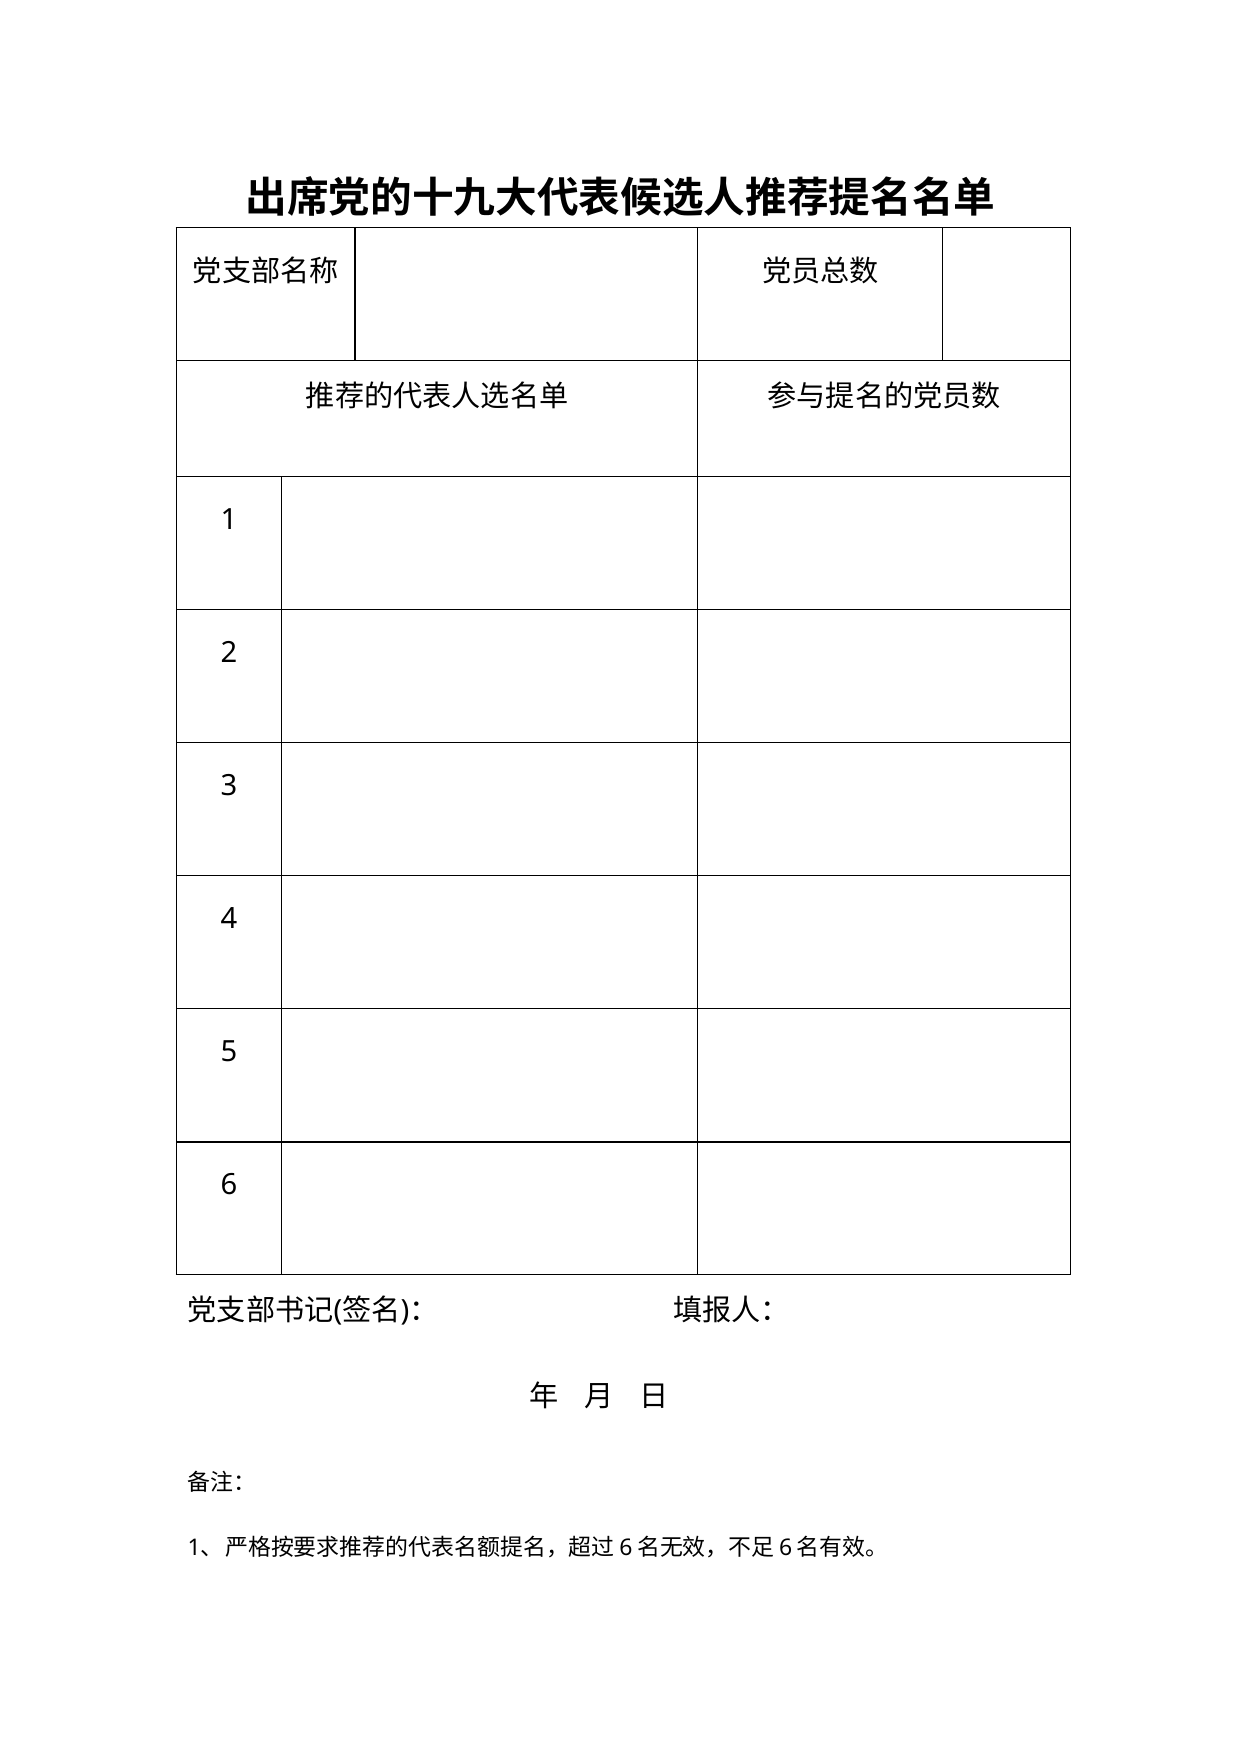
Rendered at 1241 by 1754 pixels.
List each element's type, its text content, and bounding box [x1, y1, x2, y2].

table_cell 5 [177, 1009, 281, 1141]
list 严格按要求推荐的代表名额提名，超过6名无效，不足6名有效。 [187, 1513, 1053, 1578]
table_cell 参与提名的党员数 [698, 361, 1070, 476]
table_cell [282, 1009, 697, 1141]
text 年 月 日 [187, 1362, 1053, 1427]
table_cell [282, 477, 697, 609]
table_cell [282, 876, 697, 1008]
table_cell [282, 1143, 697, 1274]
table_cell [698, 610, 1070, 742]
table_cell 6 [177, 1143, 281, 1274]
table_header [943, 228, 1070, 360]
table_cell [698, 1143, 1070, 1274]
text 出席党的十九大代表候选人推荐提名名单 [187, 162, 1053, 227]
table_cell [282, 610, 697, 742]
table_cell [698, 743, 1070, 875]
table_cell 3 [177, 743, 281, 875]
table_cell [282, 743, 697, 875]
table_header 党员总数 [698, 228, 942, 360]
table_cell [698, 477, 1070, 609]
text 备注： [187, 1448, 1053, 1513]
table_cell 推荐的代表人选名单 [177, 361, 697, 476]
table_cell [698, 1009, 1070, 1141]
table_cell 1 [177, 477, 281, 609]
table_cell 2 [177, 610, 281, 742]
table_header 党支部名称 [177, 228, 354, 360]
text 党支部书记(签名)： 填报人： [187, 1275, 1053, 1340]
table_cell 4 [177, 876, 281, 1008]
table_header [356, 228, 697, 360]
table_cell [698, 876, 1070, 1008]
